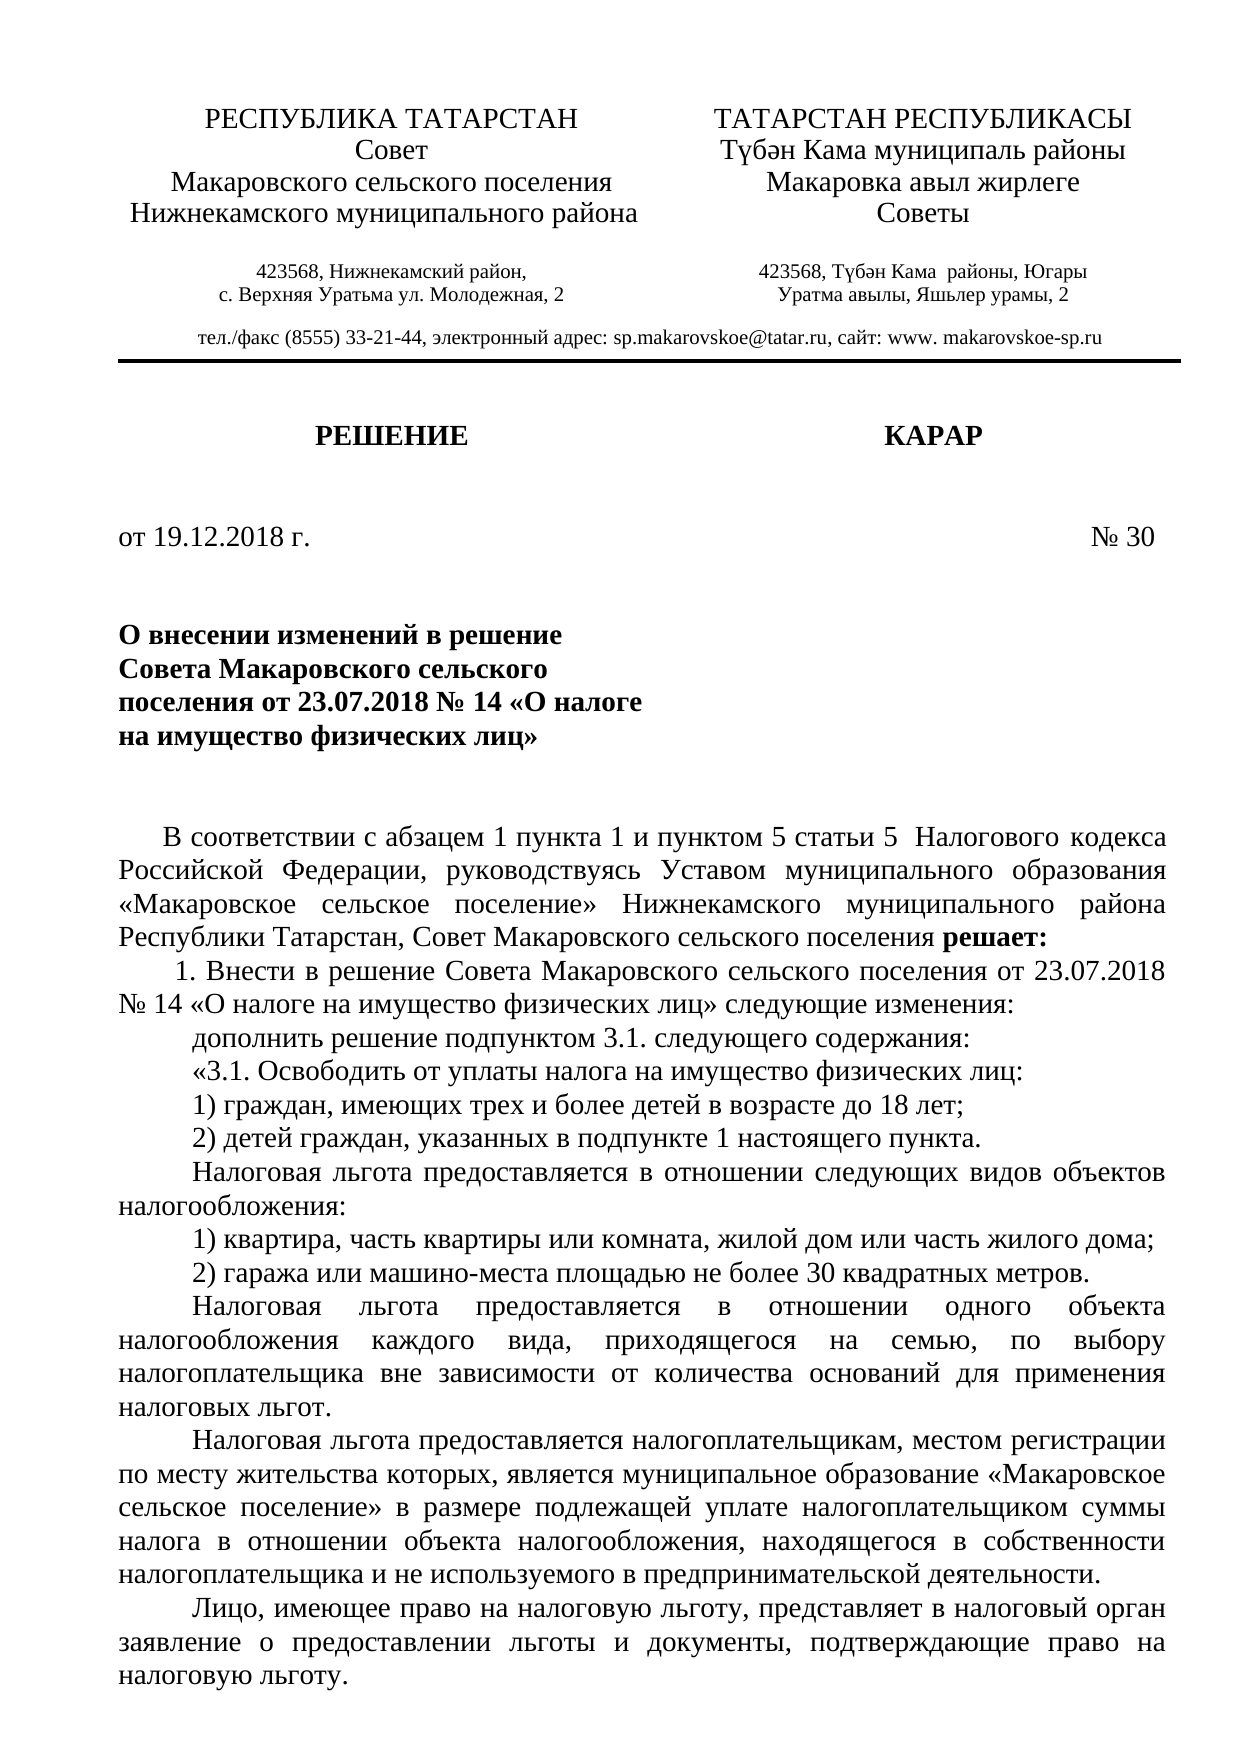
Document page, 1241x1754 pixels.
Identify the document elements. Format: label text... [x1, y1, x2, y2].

text на имущество физических лиц» [118, 718, 1167, 752]
list Лицо, имеющее право на налоговую льготу, представляет в налоговый орган заявление о предоставлении льготы и документы, подтверждающие право на налоговую льготу. [118, 1590, 1167, 1691]
table_cell тел./факс (8555) 33-21-44, электронный адрес: sp.makarovskoe@tatar.ru, сайт: www. makarovskoe-sp.ru [118, 325, 1181, 359]
text поселения от 23.07.2018 № 14 «О налоге [118, 684, 1167, 718]
text РЕШЕНИЕ КАРАР [118, 418, 1167, 452]
table_header РЕСПУБЛИКА ТАТАРСТАН Совет Макаровского сельского поселения Нижнекамского муниципального района 423568, Нижнекамский район, с. Верхняя Уратьма ул. Молодежная, 2 [118, 104, 664, 325]
list Налоговая льгота предоставляется в отношении следующих видов объектов налогообложения: [118, 1154, 1167, 1221]
list 2) гаража или машино-места площадью не более 30 квадратных метров. [118, 1255, 1167, 1288]
text Совета Макаровского сельского [118, 651, 1167, 684]
list 1) граждан, имеющих трех и более детей в возрасте до 18 лет; [118, 1087, 1167, 1121]
list «3.1. Освободить от уплаты налога на имущество физических лиц: [118, 1053, 1167, 1087]
list Налоговая льгота предоставляется налогоплательщикам, местом регистрации по месту жительства которых, является муниципальное образование «Макаровское сельское поселение» в размере подлежащей уплате налогоплательщиком суммы налога в отношении объекта налогообложения, находящегося в собственности налогоплательщика и не используемого в предпринимательской деятельности. [118, 1422, 1167, 1590]
list 1) квартира, часть квартиры или комната, жилой дом или часть жилого дома; [118, 1221, 1167, 1255]
text 1. Внести в решение Совета Макаровского сельского поселения от 23.07.2018 № 14 «О налоге на имущество физических лиц» следующие изменения: [118, 953, 1167, 1020]
list Налоговая льгота предоставляется в отношении одного объекта налогообложения каждого вида, приходящегося на семью, по выбору налогоплательщика вне зависимости от количества оснований для применения налоговых льгот. [118, 1288, 1167, 1422]
table_header ТАТАРСТАН РЕСПУБЛИКАСЫ Түбән Кама муниципаль районы Макаровка авыл жирлеге Советы 423568, Түбән Кама районы, Югары Уратма авылы, Яшьлер урамы, 2 [665, 104, 1181, 325]
subtitle дополнить решение подпунктом 3.1. следующего содержания: [118, 1020, 1167, 1053]
text О внесении изменений в решение [118, 617, 1167, 651]
text от 19.12.2018 г. № 30 [118, 519, 1167, 553]
list 2) детей граждан, указанных в подпункте 1 настоящего пункта. [118, 1121, 1167, 1154]
text В соответствии с абзацем 1 пункта 1 и пунктом 5 статьи 5 Налогового кодекса Российской Федерации, руководствуясь Уставом муниципального образования «Макаровское сельское поселение» Нижнекамского муниципального района Республики Татарстан, Совет Макаровского сельского поселения решает: [118, 819, 1167, 953]
